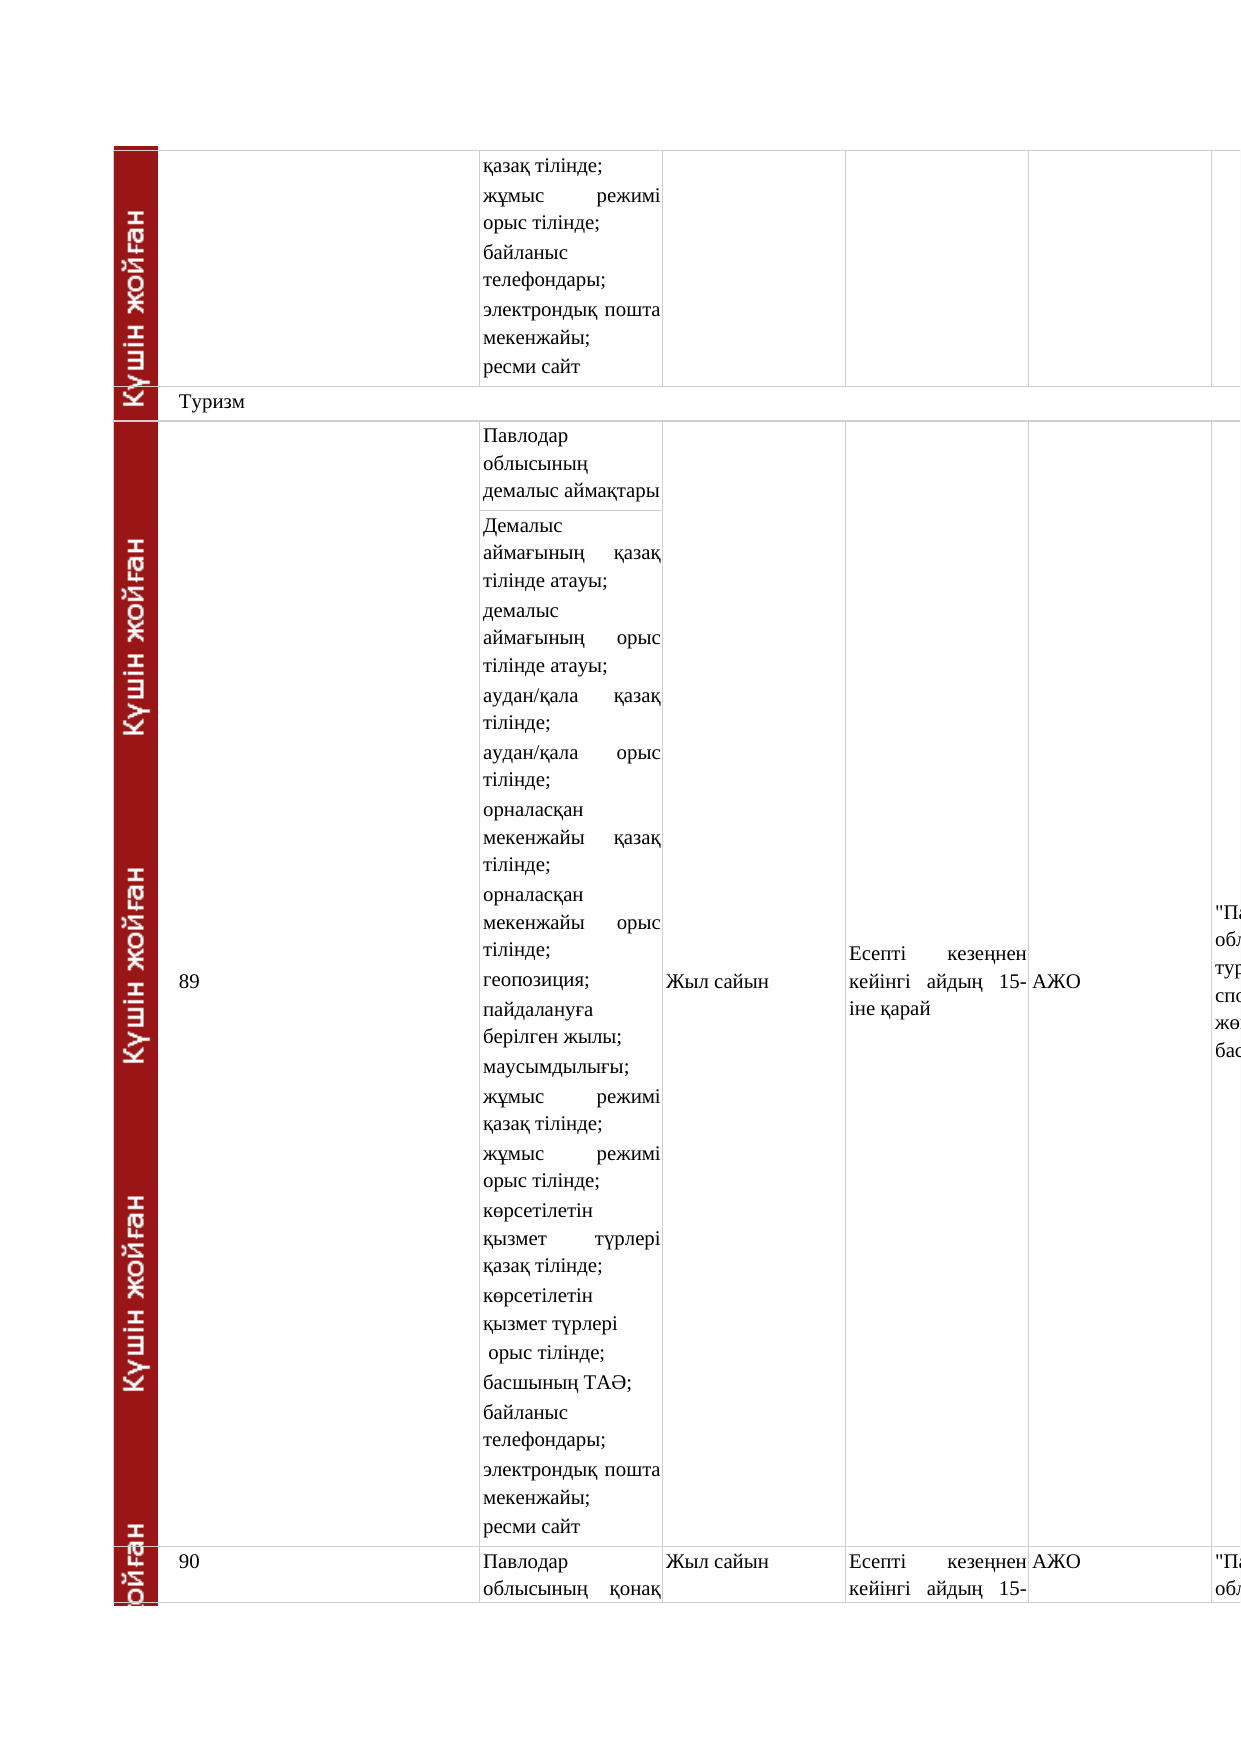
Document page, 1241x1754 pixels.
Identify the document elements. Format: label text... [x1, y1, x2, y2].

picture [114, 151, 158, 386]
table_cell 90 [114, 1547, 479, 1602]
table_cell Павлодар облысының қонақ үйлері [480, 1547, 662, 1602]
table_cell Есепті кезеңнен кейінгі айдың 15-іне қарай [846, 422, 1028, 1546]
table_cell Демалыс аймағының қазақ тілінде атауы; демалыс аймағының орыс тілінде атауы; аудан/қала қазақ тілінде; аудан/қала орыс тілінде; орналасқан мекенжайы қазақ тілінде; орналасқан мекенжайы орыс тілінде; геопозиция; пайдалануға берілген жылы; маусымдылығы; жұмыс режимі қазақ тілінде; жұмыс режимі орыс тілінде; көрсетілетін қызмет түрлері қазақ тілінде; көрсетілетін қызмет түрлері орыс тілінде; басшының ТАӘ; байланыс телефондары; электрондық пошта мекенжайы; ресми сайт [480, 511, 662, 1546]
table_cell 89 [114, 422, 479, 1546]
table_cell Есепті кезеңнен кейінгі айдың 15-іне қарай [846, 1547, 1028, 1602]
table_cell АЖО [1029, 422, 1211, 1546]
table_cell Жыл сайын [663, 422, 845, 1546]
table_cell Павлодар облысының демалыс аймақтары [480, 422, 662, 510]
picture [114, 146, 158, 150]
table_cell Жыл сайын [663, 1547, 845, 1602]
table_cell "Павлодар облысының туризмді және спортты дамыту жөніндегі басқармасы" ММ [1212, 422, 1240, 1546]
table_cell АЖО [1029, 1547, 1211, 1602]
table_cell Туризм [114, 387, 1240, 420]
